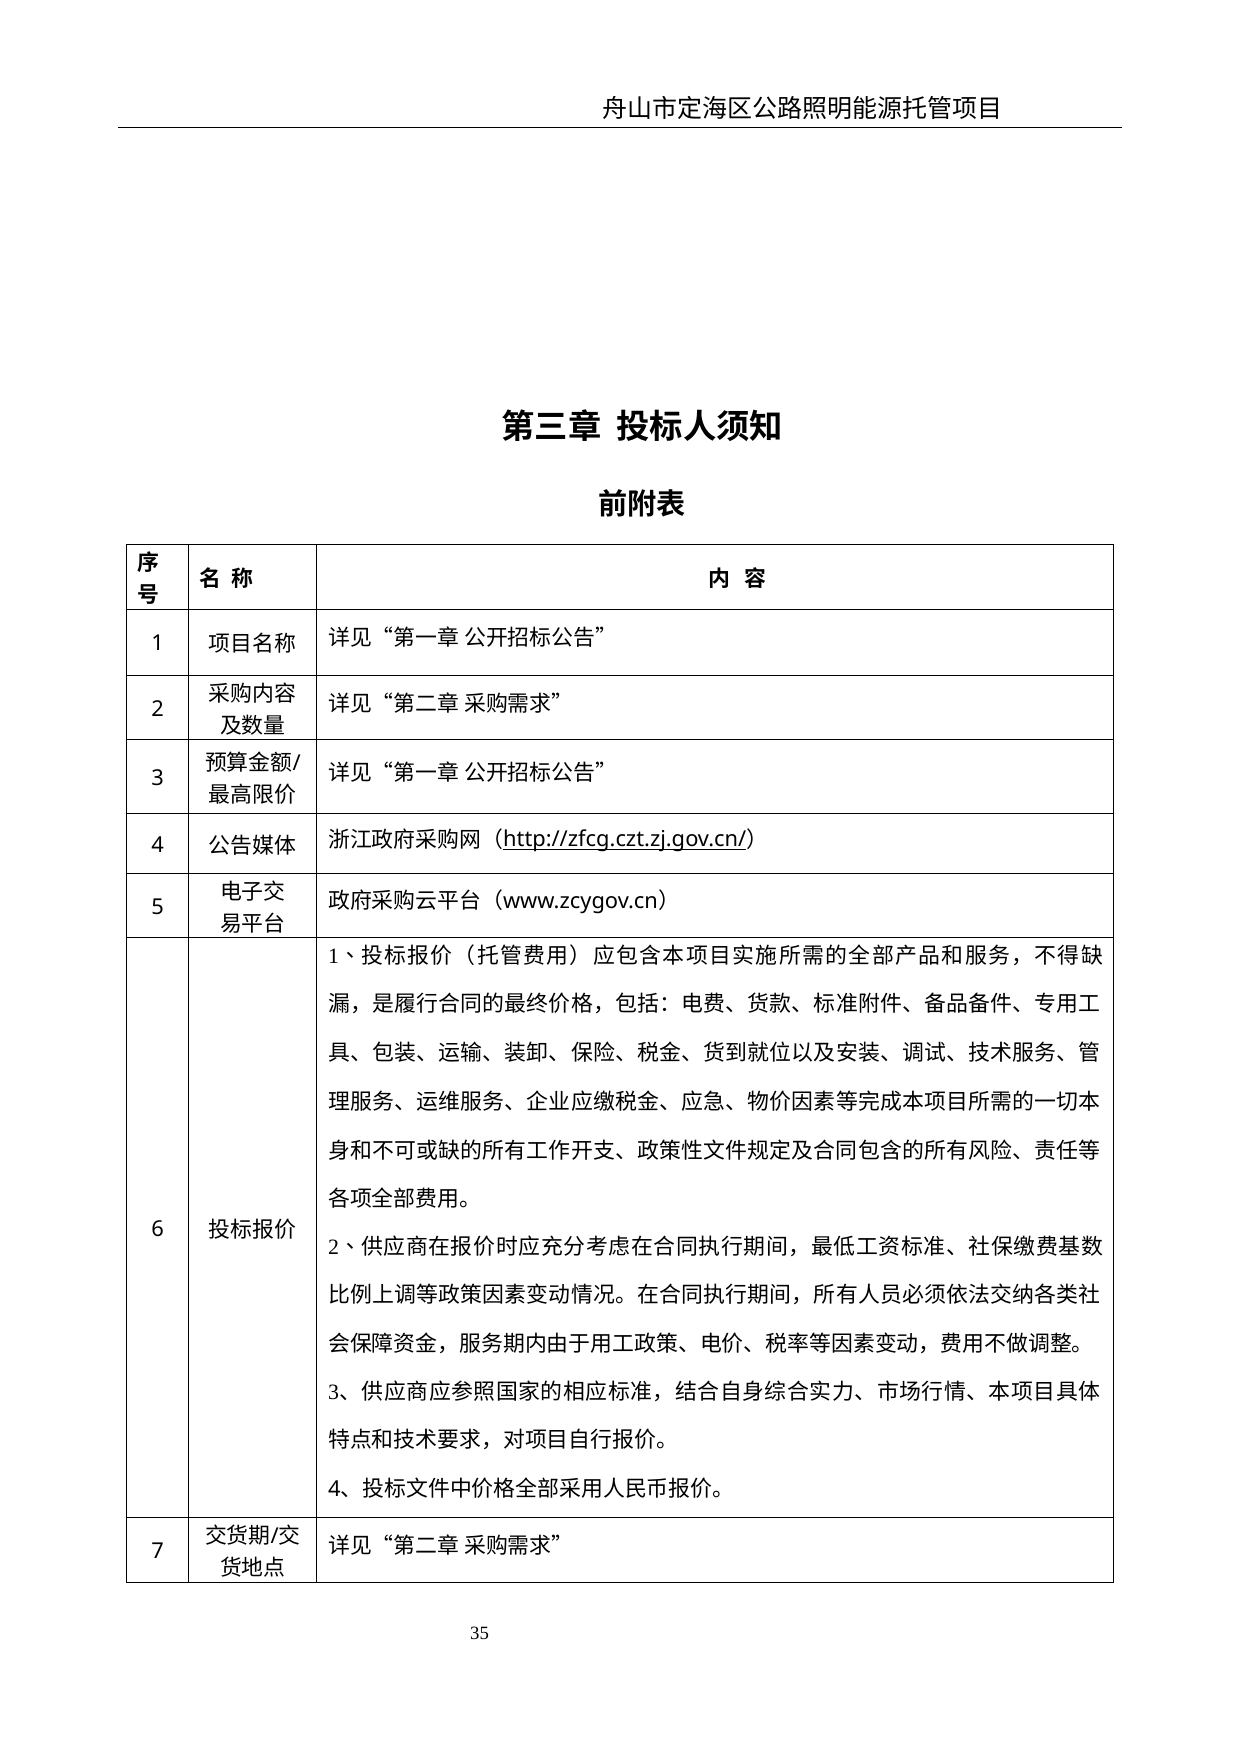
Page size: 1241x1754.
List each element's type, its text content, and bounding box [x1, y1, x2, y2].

table_cell 预算金额/最高限价 [189, 740, 316, 813]
table_cell 6 [127, 938, 188, 1517]
text 前附表 [162, 481, 1122, 523]
table_cell 1 [127, 610, 188, 675]
table_cell 5 [127, 874, 188, 937]
table_cell 采购内容 及数量 [189, 676, 316, 739]
table_cell 2 [127, 676, 188, 739]
table_cell 投标报价（托管费用）应包含本项目实施所需的全部产品和服务，不得缺漏，是履行合同的最终价格，包括：电费、货款、标准附件、备品备件、专用工具、包装、运输、装卸、保险、税金、货到就位以及安装、调试、技术服务、管理服务、运维服务、企业应缴税金、应急、物价因素等完成本项目所需的一切本身和不可或缺的所有工作开支、政策性文件规定及合同包含的所有风险、责任等各项全部费用。 供应商在报价时应充分考虑在合同执行期间，最低工资标准、社保缴费基数比例上调等政策因素变动情况。在合同执行期间，所有人员必须依法交纳各类社会保障资金，服务期内由于用工政策、电价、税率等因素变动，费用不做调整。 3、供应商应参照国家的相应标准，结合自身综合实力、市场行情、本项目具体特点和技术要求，对项目自行报价。 4、投标文件中价格全部采用人民币报价。 [317, 938, 1113, 1517]
table_header 内 容 [317, 545, 1113, 608]
table_cell 电子交 易平台 [189, 874, 316, 937]
table_cell 详见“第二章 采购需求” [317, 1518, 1113, 1582]
table_cell 项目名称 [189, 610, 316, 675]
table_cell 交货期/交货地点 [189, 1518, 316, 1582]
table_cell 4 [127, 814, 188, 873]
table_cell 投标报价 [189, 938, 316, 1517]
table_cell 公告媒体 [189, 814, 316, 873]
table_cell 详见“第二章 采购需求” [317, 676, 1113, 739]
table_cell 7 [127, 1518, 188, 1582]
table_cell 详见“第一章 公开招标公告” [317, 610, 1113, 675]
text 第三章 投标人须知 [162, 392, 1122, 457]
table_cell 3 [127, 740, 188, 813]
table_cell 浙江政府采购网（http://zfcg.czt.zj.gov.cn/） [317, 814, 1113, 873]
table_header 序号 [127, 545, 188, 608]
table_header 名 称 [189, 545, 316, 608]
table_cell 详见“第一章 公开招标公告” [317, 740, 1113, 813]
table_cell 政府采购云平台（www.zcygov.cn） [317, 874, 1113, 937]
